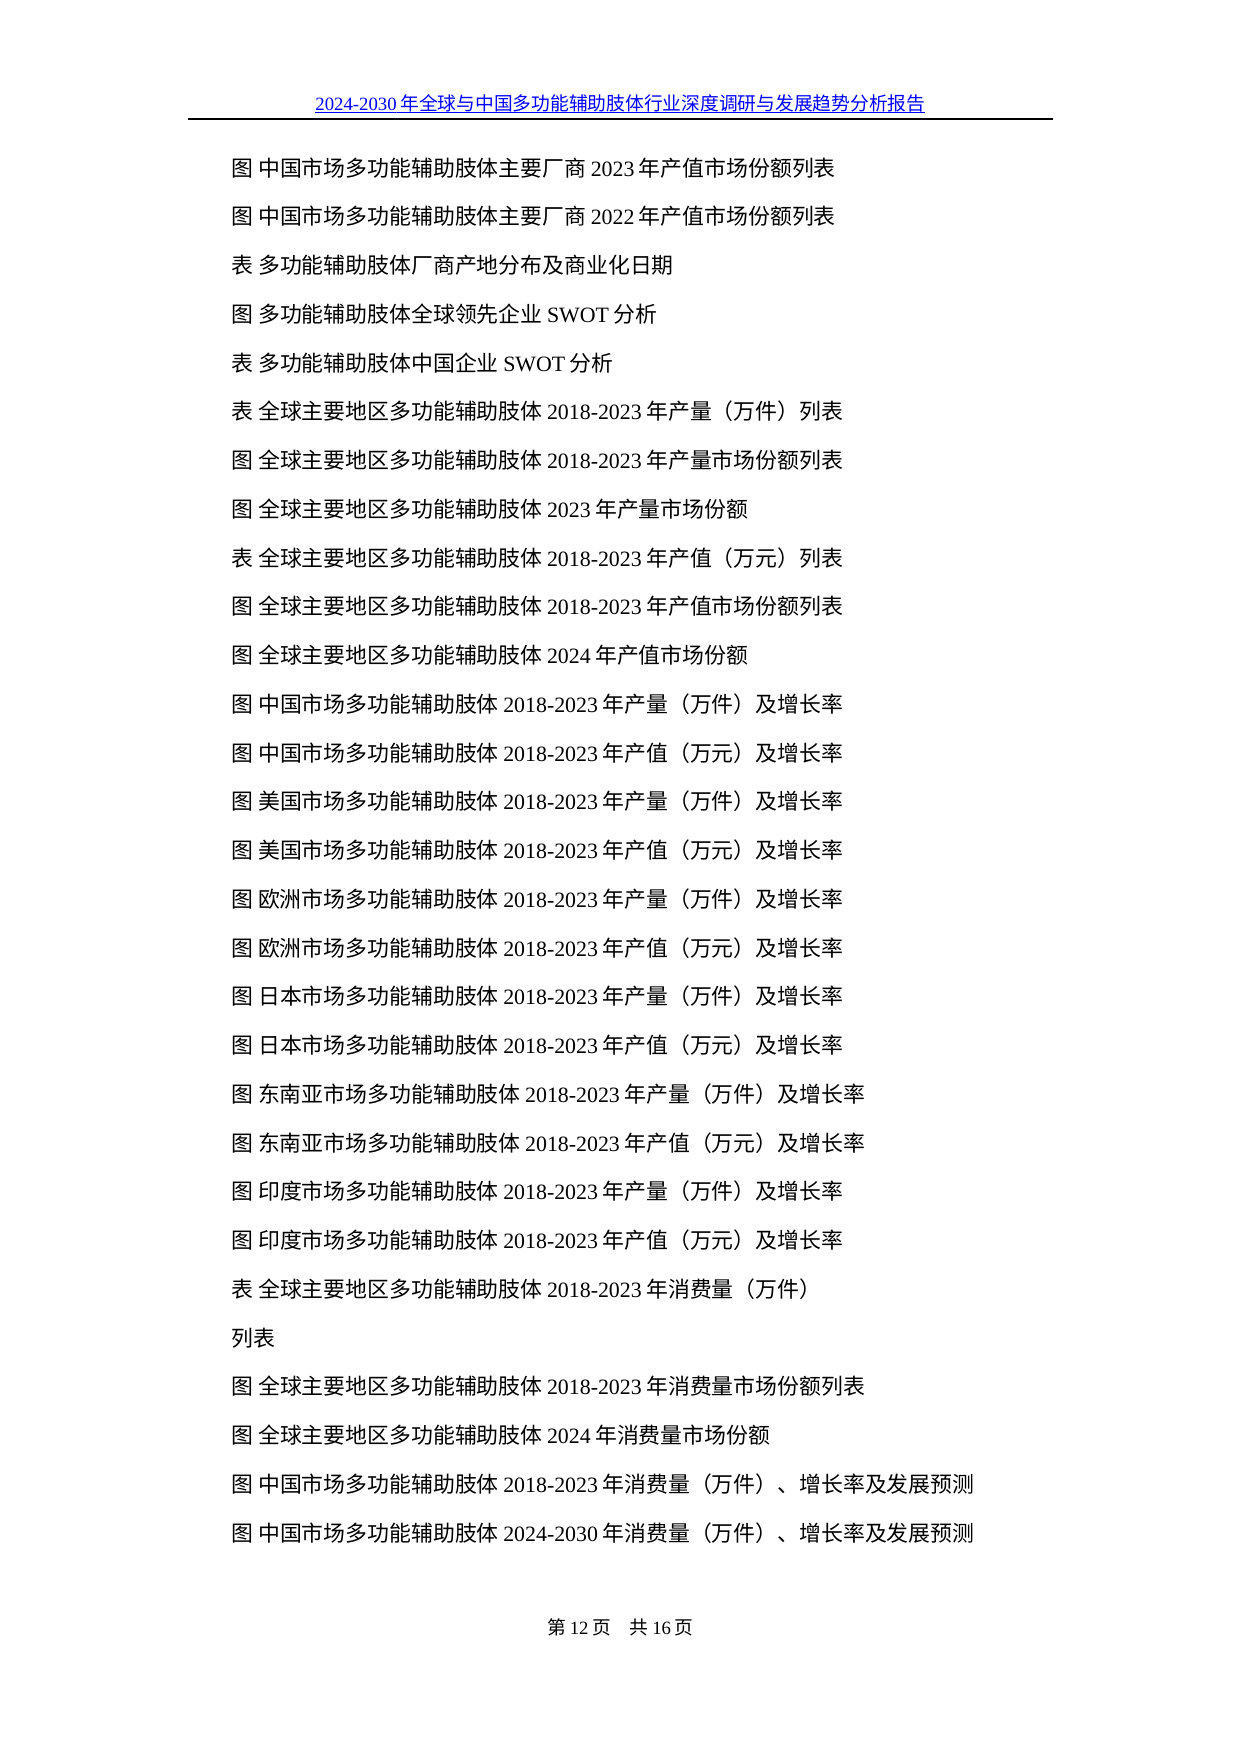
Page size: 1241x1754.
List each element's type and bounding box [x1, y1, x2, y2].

text [187, 150, 1053, 1548]
